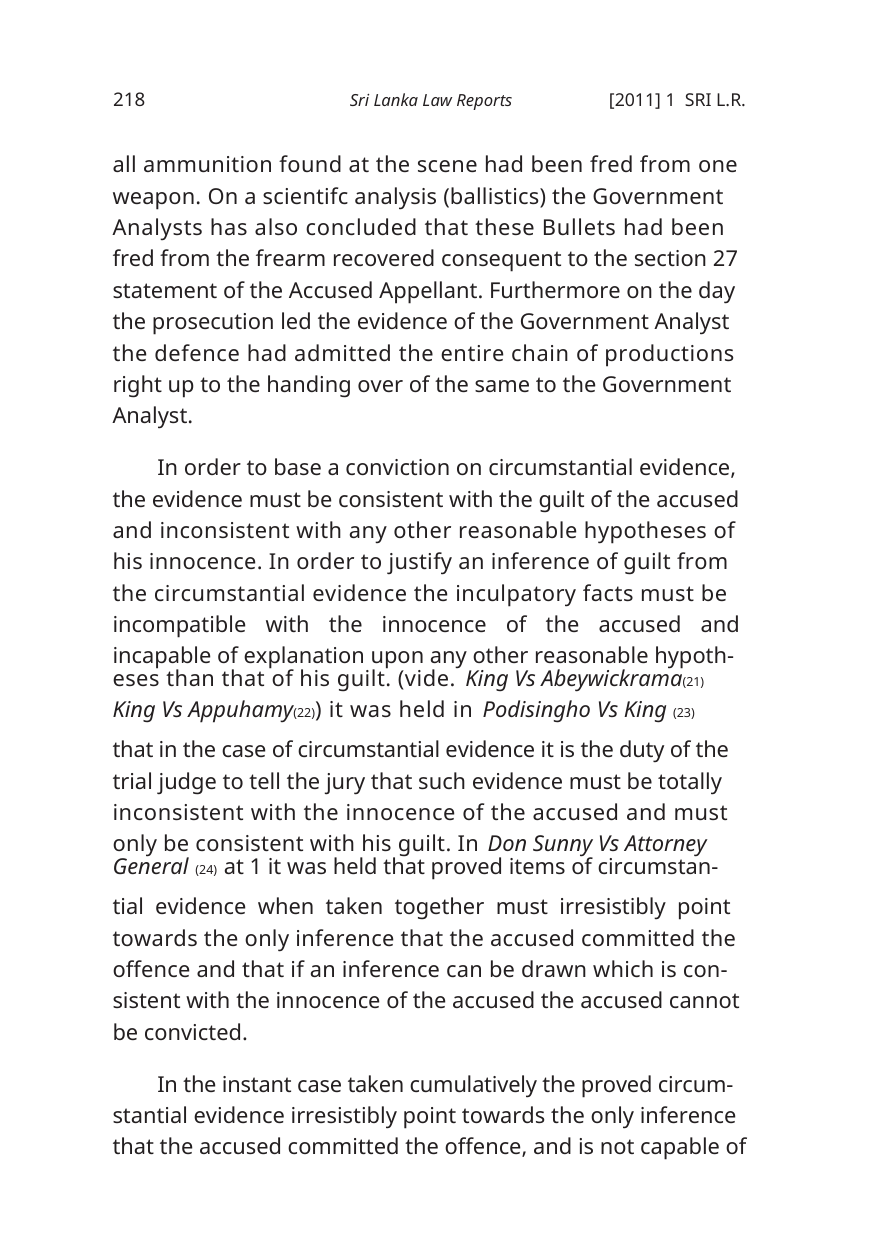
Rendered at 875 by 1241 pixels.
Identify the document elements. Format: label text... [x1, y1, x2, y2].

text and inconsistent with any other reasonable hypotheses of [112, 518, 874, 543]
text Analyst. [112, 403, 874, 429]
text King Vs Appuhamy(22)) it was held in Podisingho Vs King (23) [112, 700, 874, 722]
text fred from the frearm recovered consequent to the section 27 [112, 246, 874, 272]
text the defence had admitted the entire chain of productions [112, 341, 874, 366]
text be convicted. [112, 1019, 874, 1045]
text only be consistent with his guilt. In Don Sunny Vs Attorney [112, 831, 874, 857]
text 218 Sri Lanka Law Reports [2011] 1 SRI L.R. [113, 87, 874, 111]
text the prosecution led the evidence of the Government Analyst [112, 309, 874, 335]
text weapon. On a scientifc analysis (ballistics) the Government [112, 184, 874, 209]
text that in the case of circumstantial evidence it is the duty of the [112, 737, 874, 763]
text statement of the Accused Appellant. Furthermore on the day [112, 278, 874, 303]
text the evidence must be consistent with the guilt of the accused [112, 487, 874, 512]
text all ammunition found at the scene had been fred from one [112, 152, 874, 178]
text his innocence. In order to justify an inference of guilt from [112, 549, 874, 575]
text the circumstantial evidence the inculpatory facts must be [112, 581, 874, 606]
text towards the only inference that the accused committed the [112, 926, 874, 951]
text offence and that if an inference can be drawn which is con- [112, 957, 874, 982]
text In the instant case taken cumulatively the proved circum- [157, 1072, 874, 1097]
text trial judge to tell the jury that such evidence must be totally [112, 769, 874, 794]
text right up to the handing over of the same to the Government [112, 372, 874, 397]
text stantial evidence irresistibly point towards the only inference [112, 1103, 874, 1128]
text incompatible with the innocence of the accused and [112, 612, 874, 638]
text inconsistent with the innocence of the accused and must [112, 800, 874, 826]
text incapable of explanation upon any other reasonable hypoth- [112, 643, 874, 669]
text sistent with the innocence of the accused the accused cannot [112, 988, 874, 1014]
text that the accused committed the offence, and is not capable of [112, 1134, 874, 1160]
text General (24) at 1 it was held that proved items of circumstan- [112, 857, 874, 879]
text Analysts has also concluded that these Bullets had been [112, 215, 874, 241]
text tial evidence when taken together must irresistibly point [112, 894, 874, 920]
text eses than that of his guilt. (vide. King Vs Abeywickrama(21) [112, 669, 874, 691]
text In order to base a conviction on circumstantial evidence, [157, 455, 874, 481]
